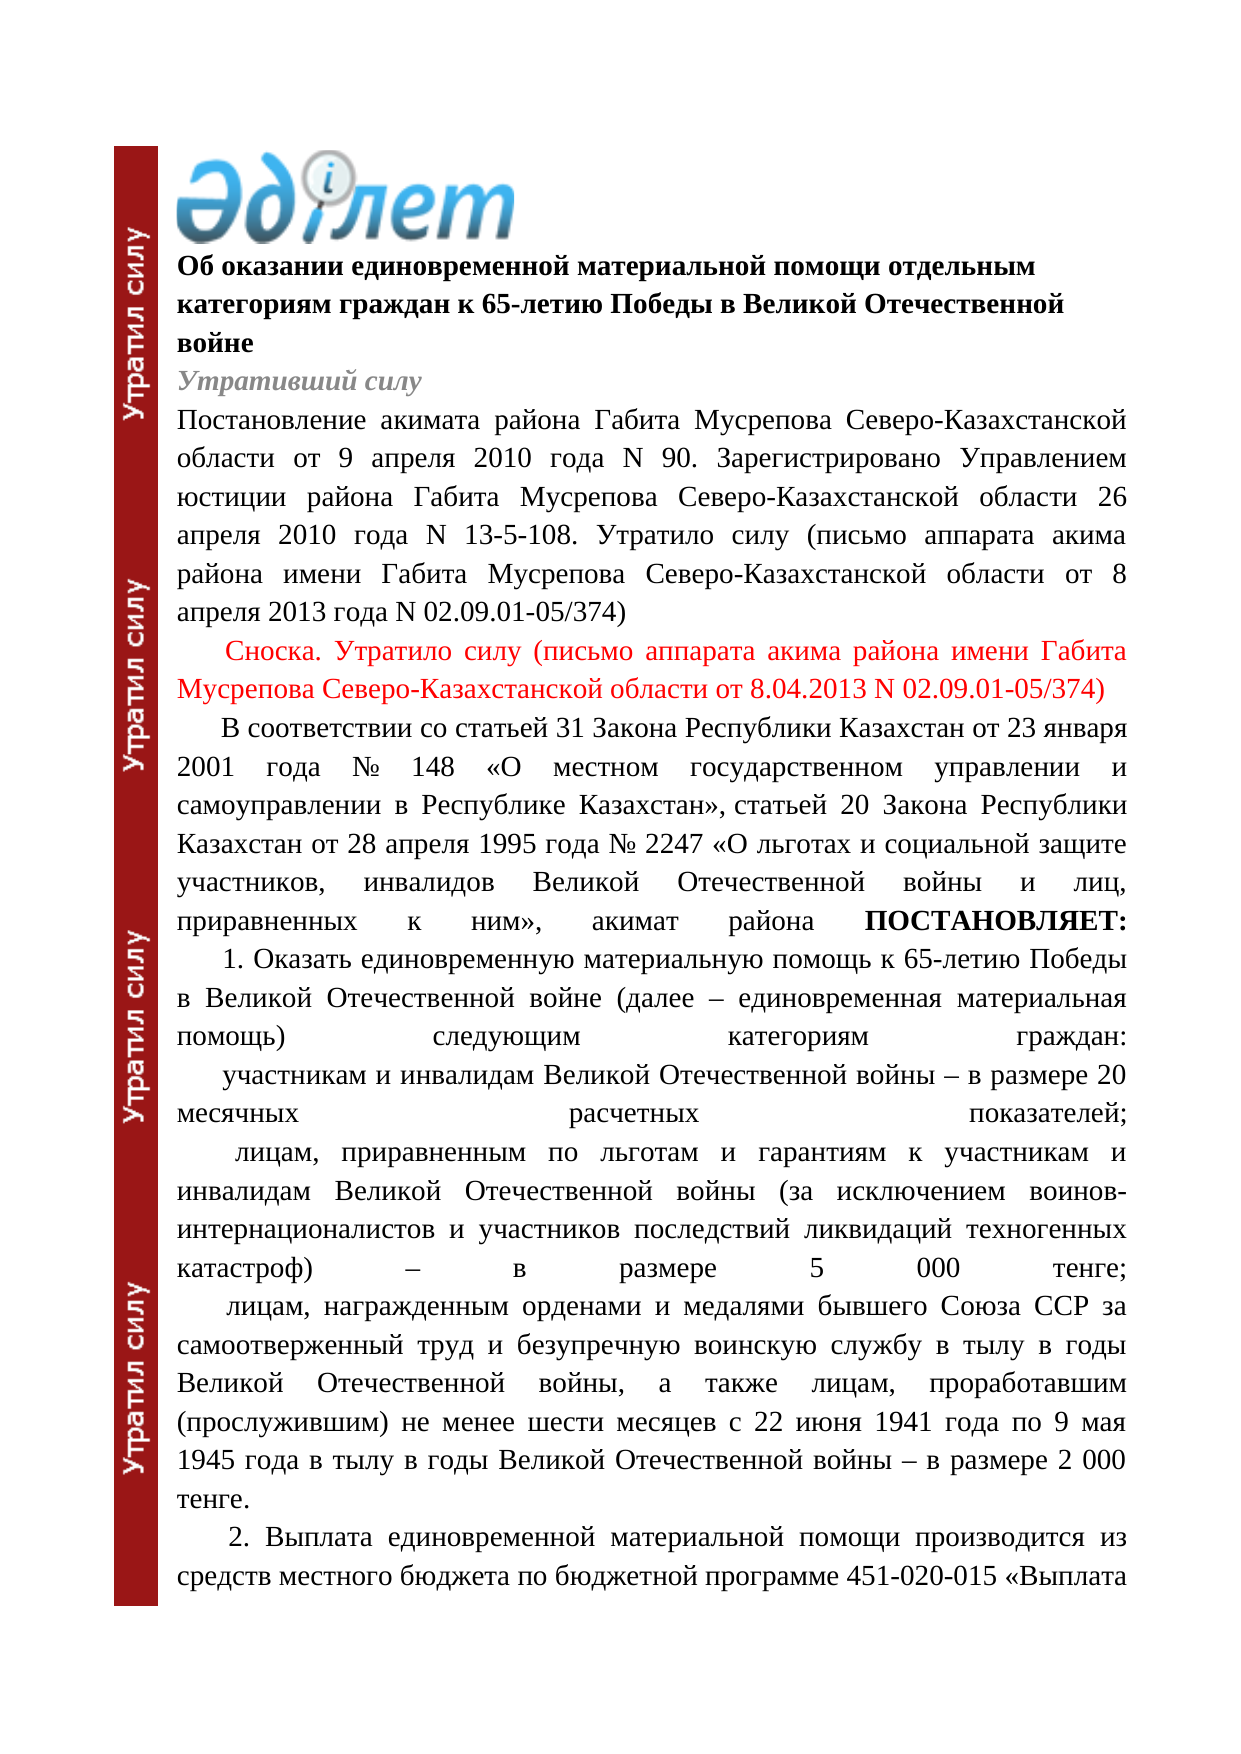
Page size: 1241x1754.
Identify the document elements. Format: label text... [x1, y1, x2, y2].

picture [114, 146, 158, 248]
picture [114, 705, 158, 710]
picture [176, 150, 515, 244]
picture [114, 397, 158, 402]
picture [114, 1592, 158, 1606]
text Постановление акимата района Габита Мусрепова Северо-Казахстанской области от 9 апреля 2010 года N 90. Зарегистрировано Управлением юстиции района Габита Мусрепова Северо-Казахстанской области 26 апреля 2010 года N 13-5-108. Утратило силу (письмо аппарата акима района имени Габита Мусрепова Северо-Казахстанской области от 8 апреля 2013 года N 02.09.01-05/374) [112, 402, 1128, 628]
text Об оказании единовременной материальной помощи отдельным категориям граждан к 65-летию Победы в Великой Отечественной войне [112, 248, 1128, 358]
picture [114, 358, 158, 363]
picture [114, 628, 158, 633]
text Сноска. Утратило силу (письмо аппарата акима района имени Габита Мусрепова Северо-Казахстанской области от 8.04.2013 N 02.09.01-05/374) [112, 633, 1128, 705]
text Утративший силу [112, 363, 1128, 397]
